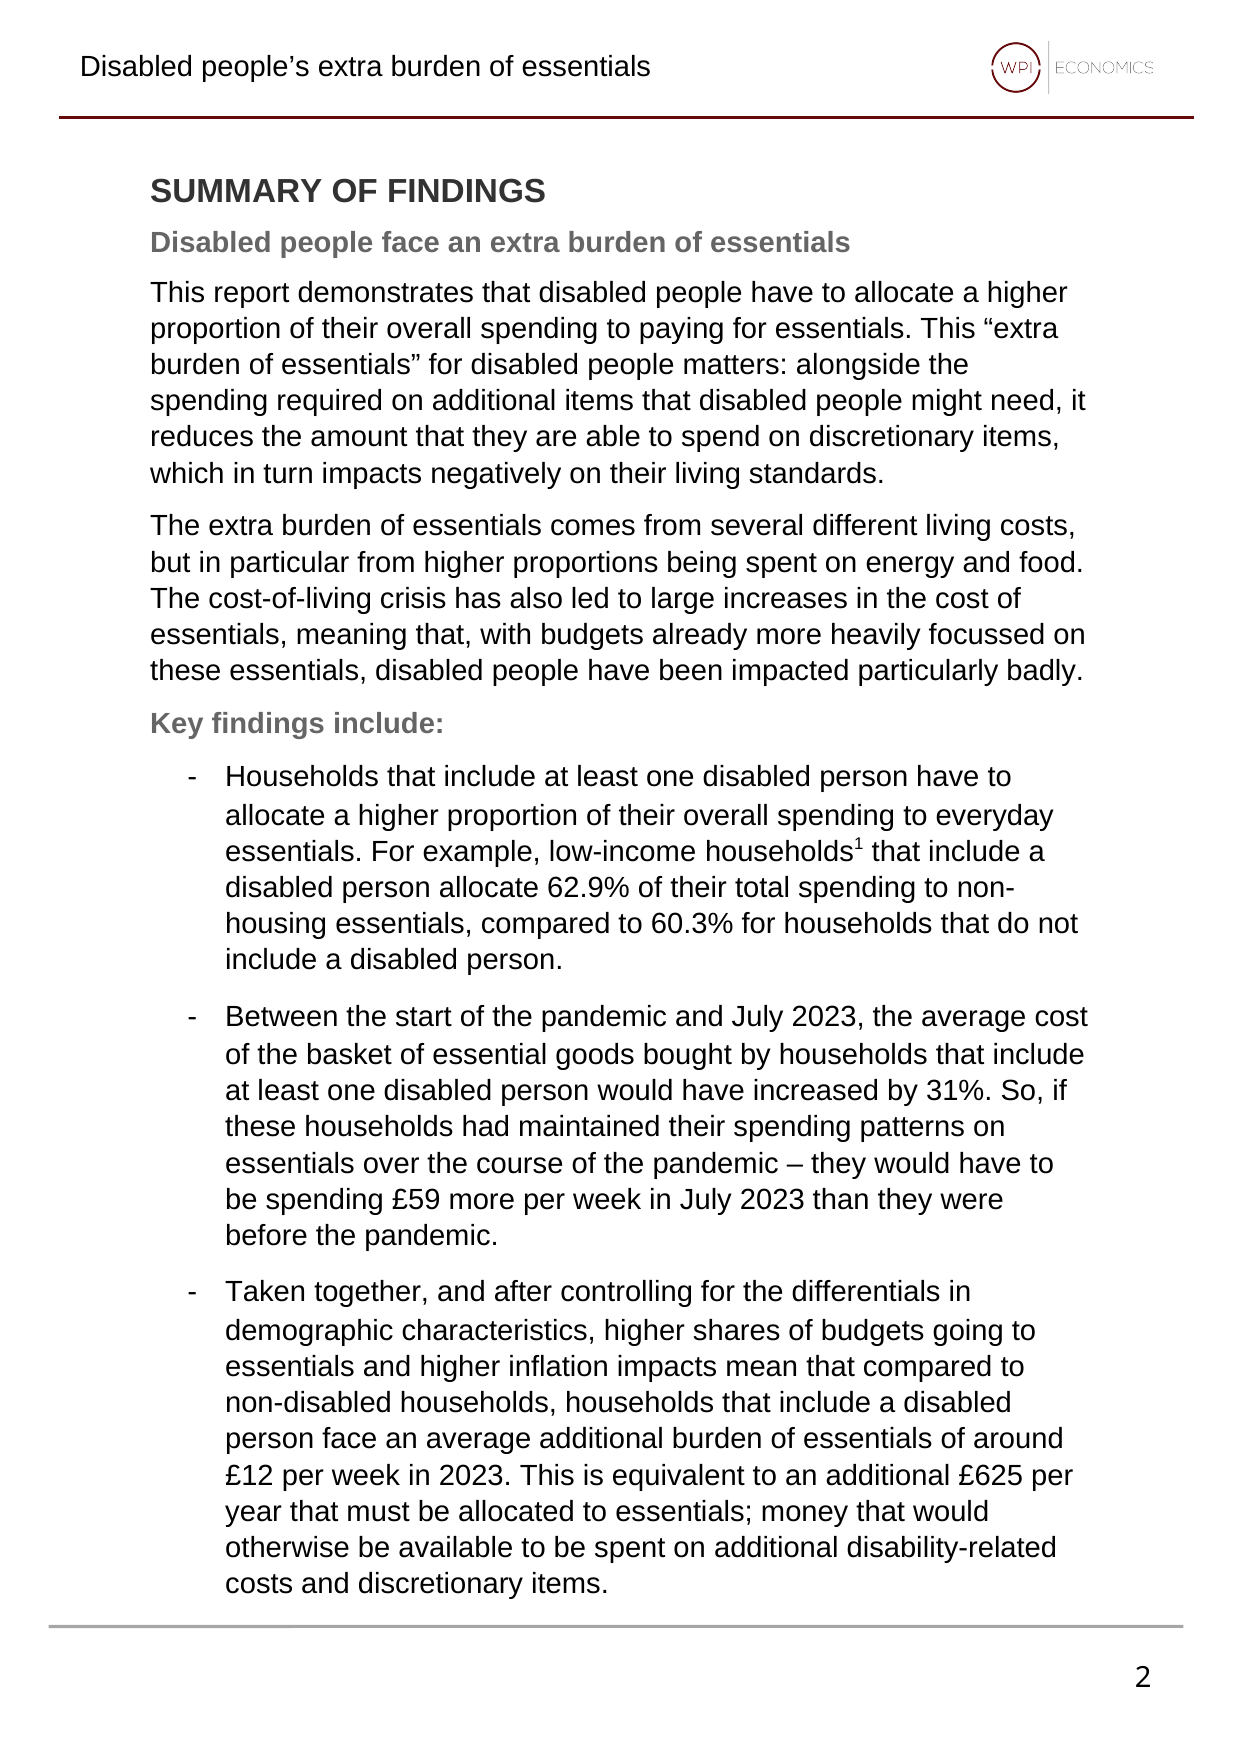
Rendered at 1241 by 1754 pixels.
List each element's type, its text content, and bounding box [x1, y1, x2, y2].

list Taken together, and after controlling for the differentials in demographic characteristics, higher shares of budgets going to essentials and higher inflation impacts mean that compared to non-disabled households, households that include a disabled person face an average additional burden of essentials of around £12 per week in 2023. This is equivalent to an additional £625 per year that must be allocated to essentials; money that would otherwise be available to be spent on additional disability-related costs and discretionary items. [187, 1271, 1090, 1599]
list Between the start of the pandemic and July 2023, the average cost of the basket of essential goods bought by households that include at least one disabled person would have increased by 31%. So, if these households had maintained their spending patterns on essentials over the course of the pandemic – they would have to be spending £59 more per week in July 2023 than they were before the pandemic. [187, 995, 1090, 1251]
list Households that include at least one disabled person have to allocate a higher proportion of their overall spending to everyday essentials. For example, low-income households that include a disabled person allocate 62.9% of their total spending to non-housing essentials, compared to 60.3% for households that do not include a disabled person. [187, 755, 1090, 976]
text The extra burden of essentials comes from several different living costs, but in particular from higher proportions being spent on energy and food. The cost-of-living crisis has also led to large increases in the cost of essentials, meaning that, with budgets already more heavily focussed on these essentials, disabled people have been impacted particularly badly. [150, 508, 1090, 687]
subtitle Disabled people face an extra burden of essentials [150, 226, 1090, 259]
picture [991, 41, 1153, 94]
subtitle SUMMARY OF FINDINGS [150, 171, 1090, 209]
text This report demonstrates that disabled people have to allocate a higher proportion of their overall spending to paying for essentials. This “extra burden of essentials” for disabled people matters: alongside the spending required on additional items that disabled people might need, it reduces the amount that they are able to spend on discretionary items, which in turn impacts negatively on their living standards. [150, 275, 1090, 489]
subtitle Key findings include: [150, 706, 1090, 739]
